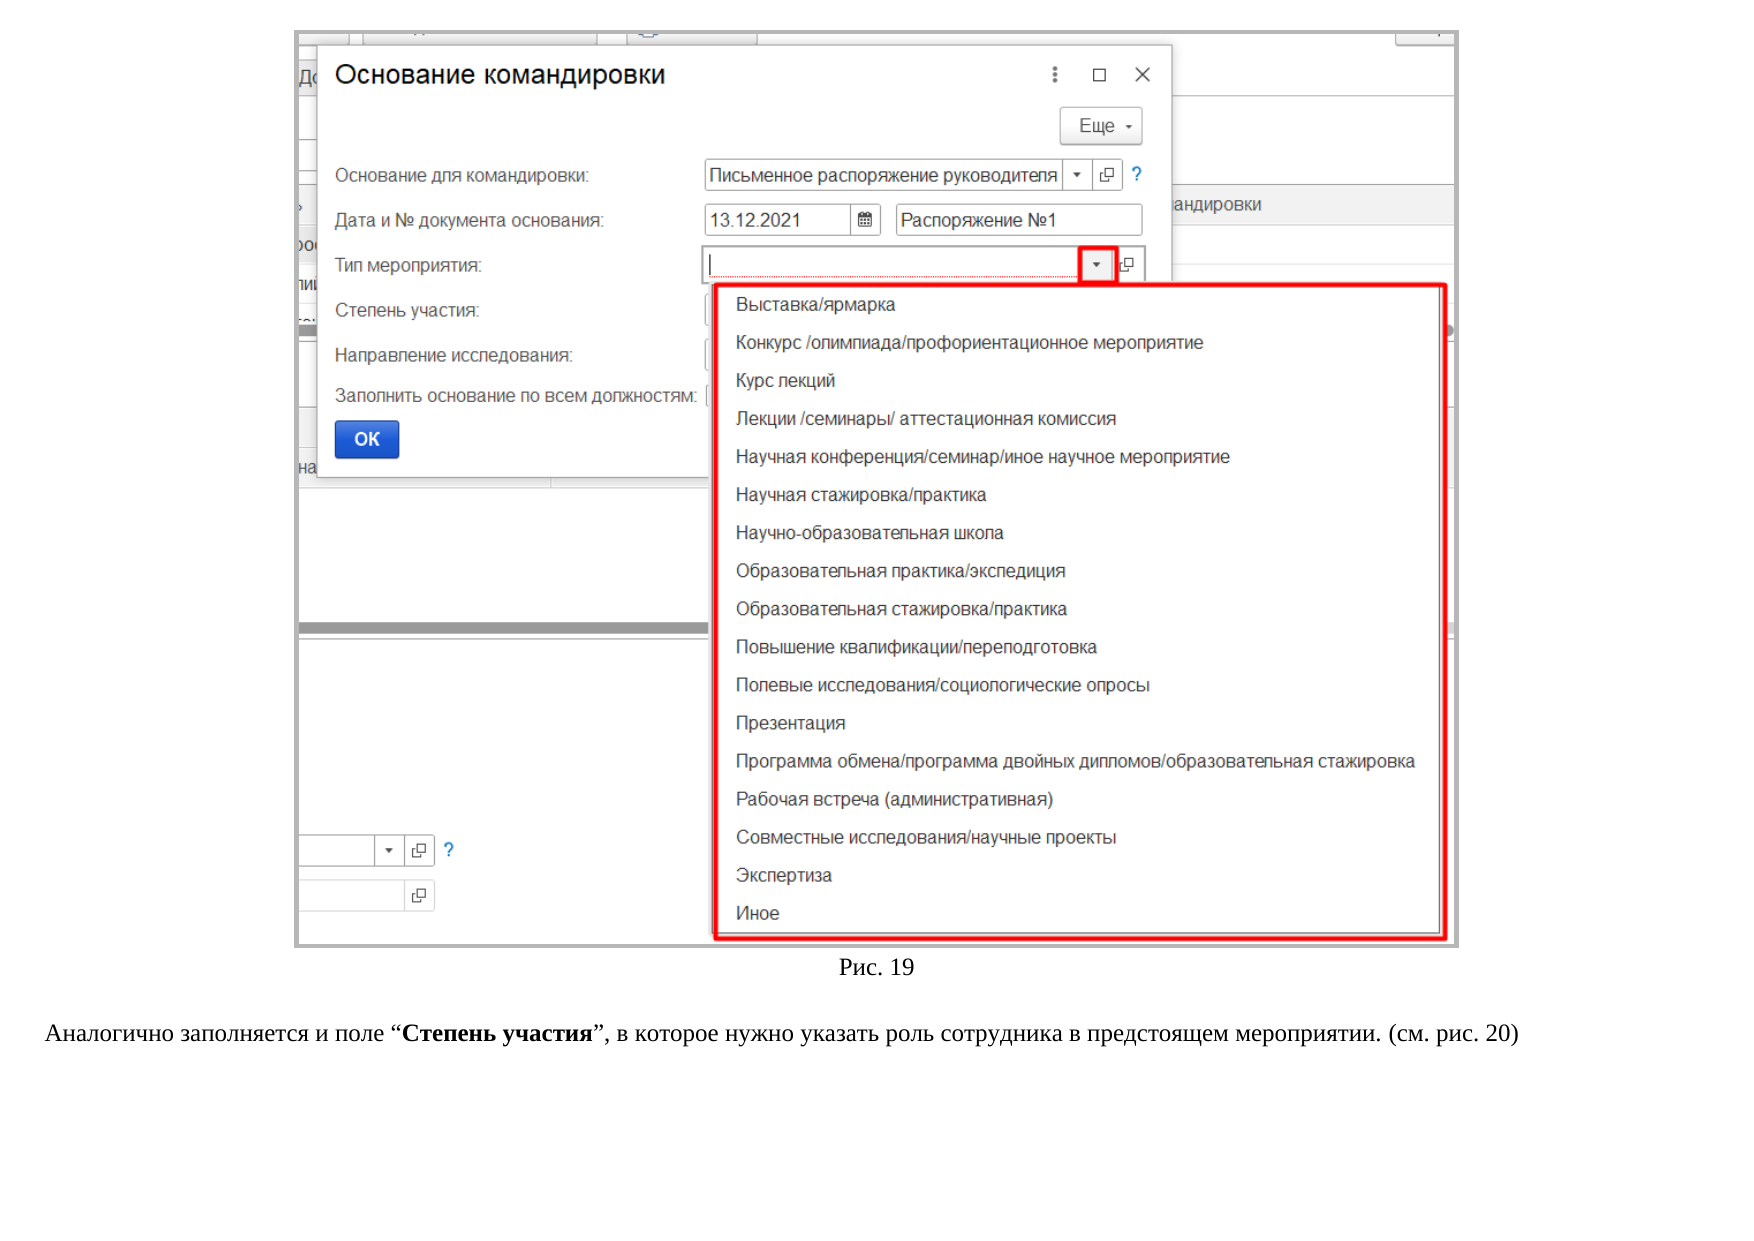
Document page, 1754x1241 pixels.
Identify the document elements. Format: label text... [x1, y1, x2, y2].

text Аналогично заполняется и поле “Степень участия”, в которое нужно указать роль сотрудника в предстоящем мероприятии. (см. рис. 20) [44, 1018, 1709, 1046]
picture [299, 34, 1454, 944]
text Рис. 19 [44, 952, 1709, 980]
